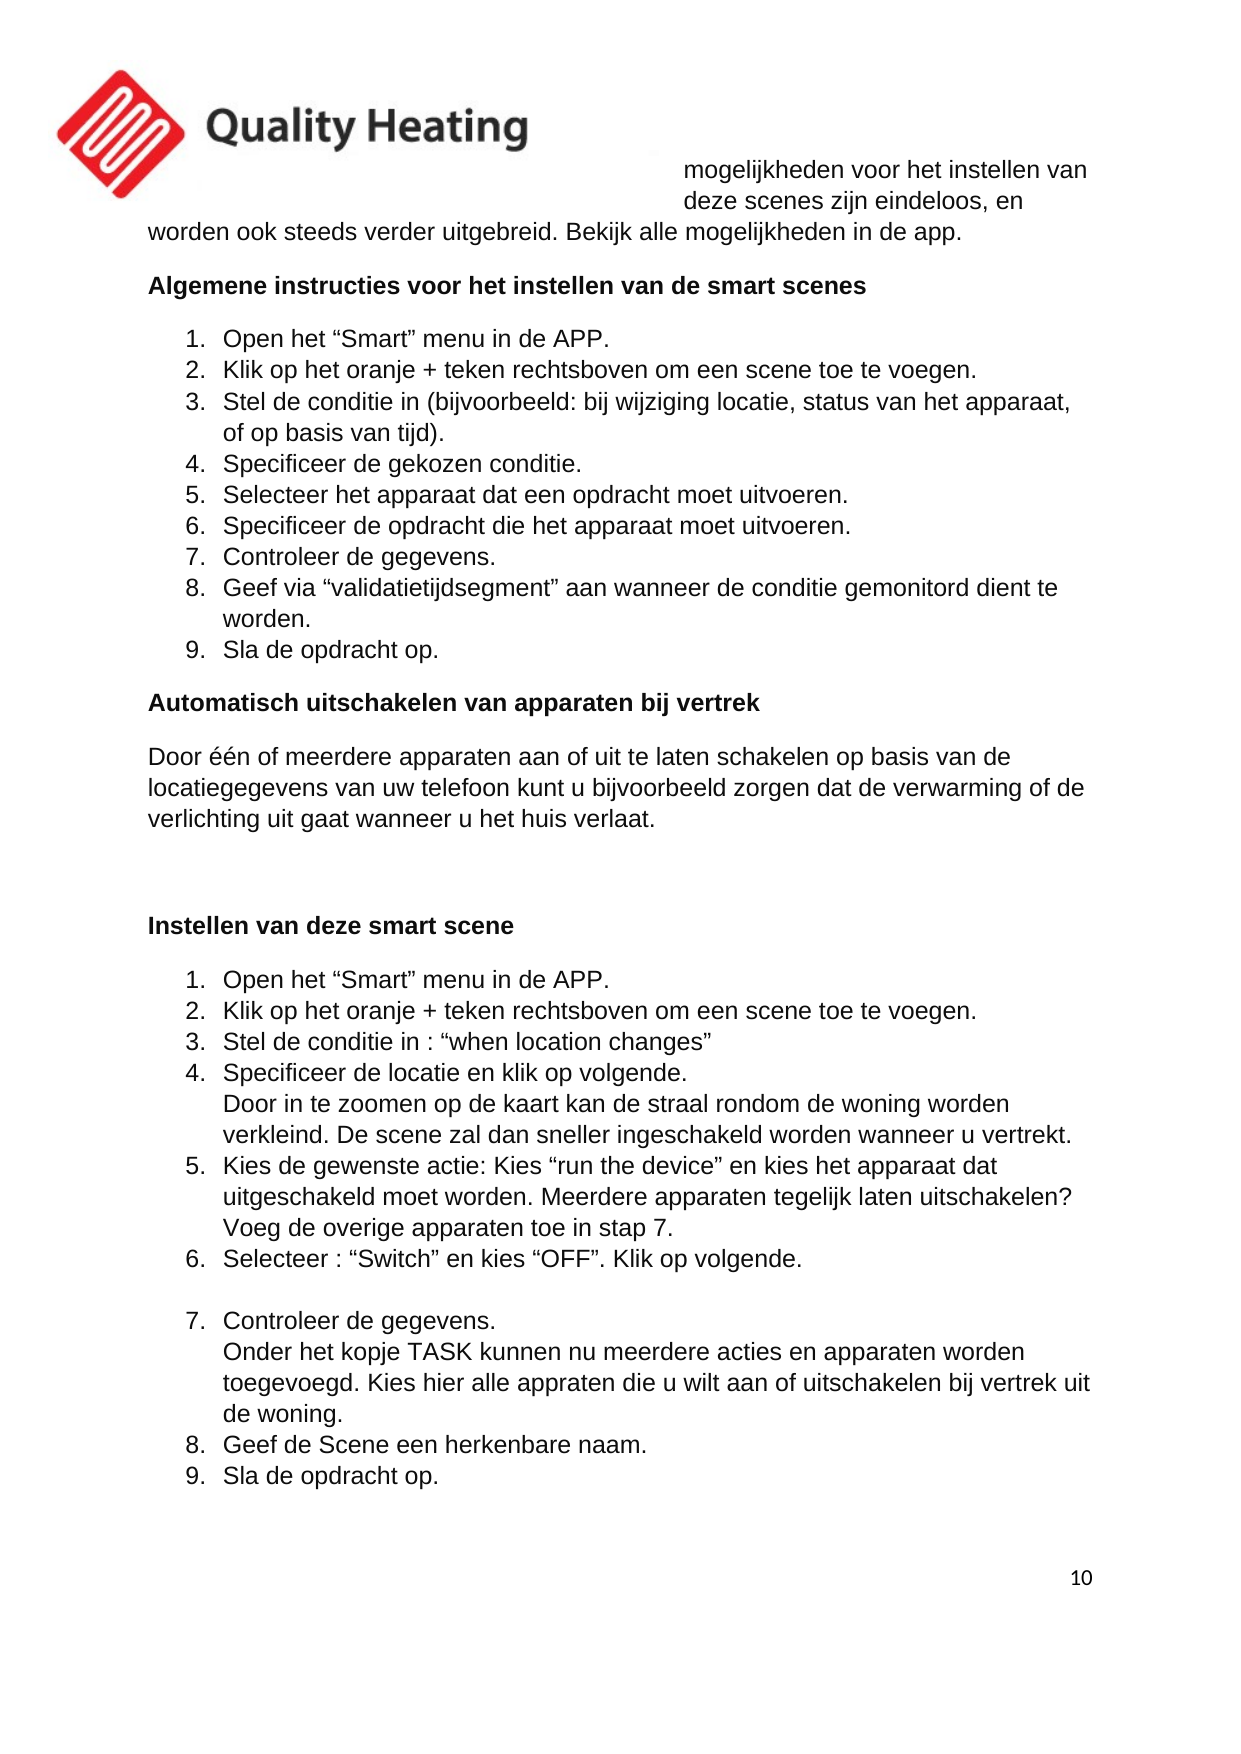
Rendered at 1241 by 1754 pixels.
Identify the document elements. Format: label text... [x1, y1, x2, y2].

list Selecteer het apparaat dat een opdracht moet uitvoeren. [185, 479, 1092, 508]
text Algemene instructies voor het instellen van de smart scenes [148, 271, 1092, 299]
list Open het “Smart” menu in de APP. [185, 964, 1092, 993]
picture [48, 60, 665, 211]
list Kies de gewenste actie: Kies “run the device” en kies het apparaat dat uitgeschakeld moet worden. Meerdere apparaten tegelijk laten uitschakelen? Voeg de overige apparaten toe in stap 7. [185, 1151, 1092, 1242]
list Door in te zoomen op de kaart kan de straal rondom de woning worden verkleind. De scene zal dan sneller ingeschakeld worden wanneer u vertrekt. [223, 1089, 1092, 1148]
list Geef de Scene een herkenbare naam. [185, 1430, 1092, 1459]
list Specificeer de opdracht die het apparaat moet uitvoeren. [185, 511, 1092, 539]
list Geef via “validatietijdsegment” aan wanneer de conditie gemonitord dient te worden. [185, 573, 1092, 632]
list Specificeer de locatie en klik op volgende. [185, 1058, 1092, 1086]
list Sla de opdracht op. [185, 1461, 1092, 1490]
text Instellen van deze smart scene [148, 911, 1092, 940]
list Klik op het oranje + teken rechtsboven om een scene toe te voegen. [185, 996, 1092, 1024]
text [148, 155, 1092, 246]
text Automatisch uitschakelen van apparaten bij vertrek [148, 688, 1092, 717]
list Sla de opdracht op. [185, 635, 1092, 663]
text Door één of meerdere apparaten aan of uit te laten schakelen op basis van de locatiegegevens van uw telefoon kunt u bijvoorbeeld zorgen dat de verwarming of de verlichting uit gaat wanneer u het huis verlaat. [148, 742, 1092, 833]
list Specificeer de gekozen conditie. [185, 448, 1092, 477]
list Selecteer : “Switch” en kies “OFF”. Klik op volgende. [185, 1244, 1092, 1273]
list Open het “Smart” menu in de APP. [185, 324, 1092, 353]
list Controleer de gegevens. [185, 1306, 1092, 1335]
list Onder het kopje TASK kunnen nu meerdere acties en apparaten worden toegevoegd. Kies hier alle appraten die u wilt aan of uitschakelen bij vertrek uit de woning. [223, 1337, 1092, 1428]
list Stel de conditie in (bijvoorbeeld: bij wijziging locatie, status van het apparaat, of op basis van tijd). [185, 386, 1092, 446]
list Controleer de gegevens. [185, 542, 1092, 570]
list Klik op het oranje + teken rechtsboven om een scene toe te voegen. [185, 355, 1092, 384]
list Stel de conditie in : “when location changes” [185, 1027, 1092, 1055]
